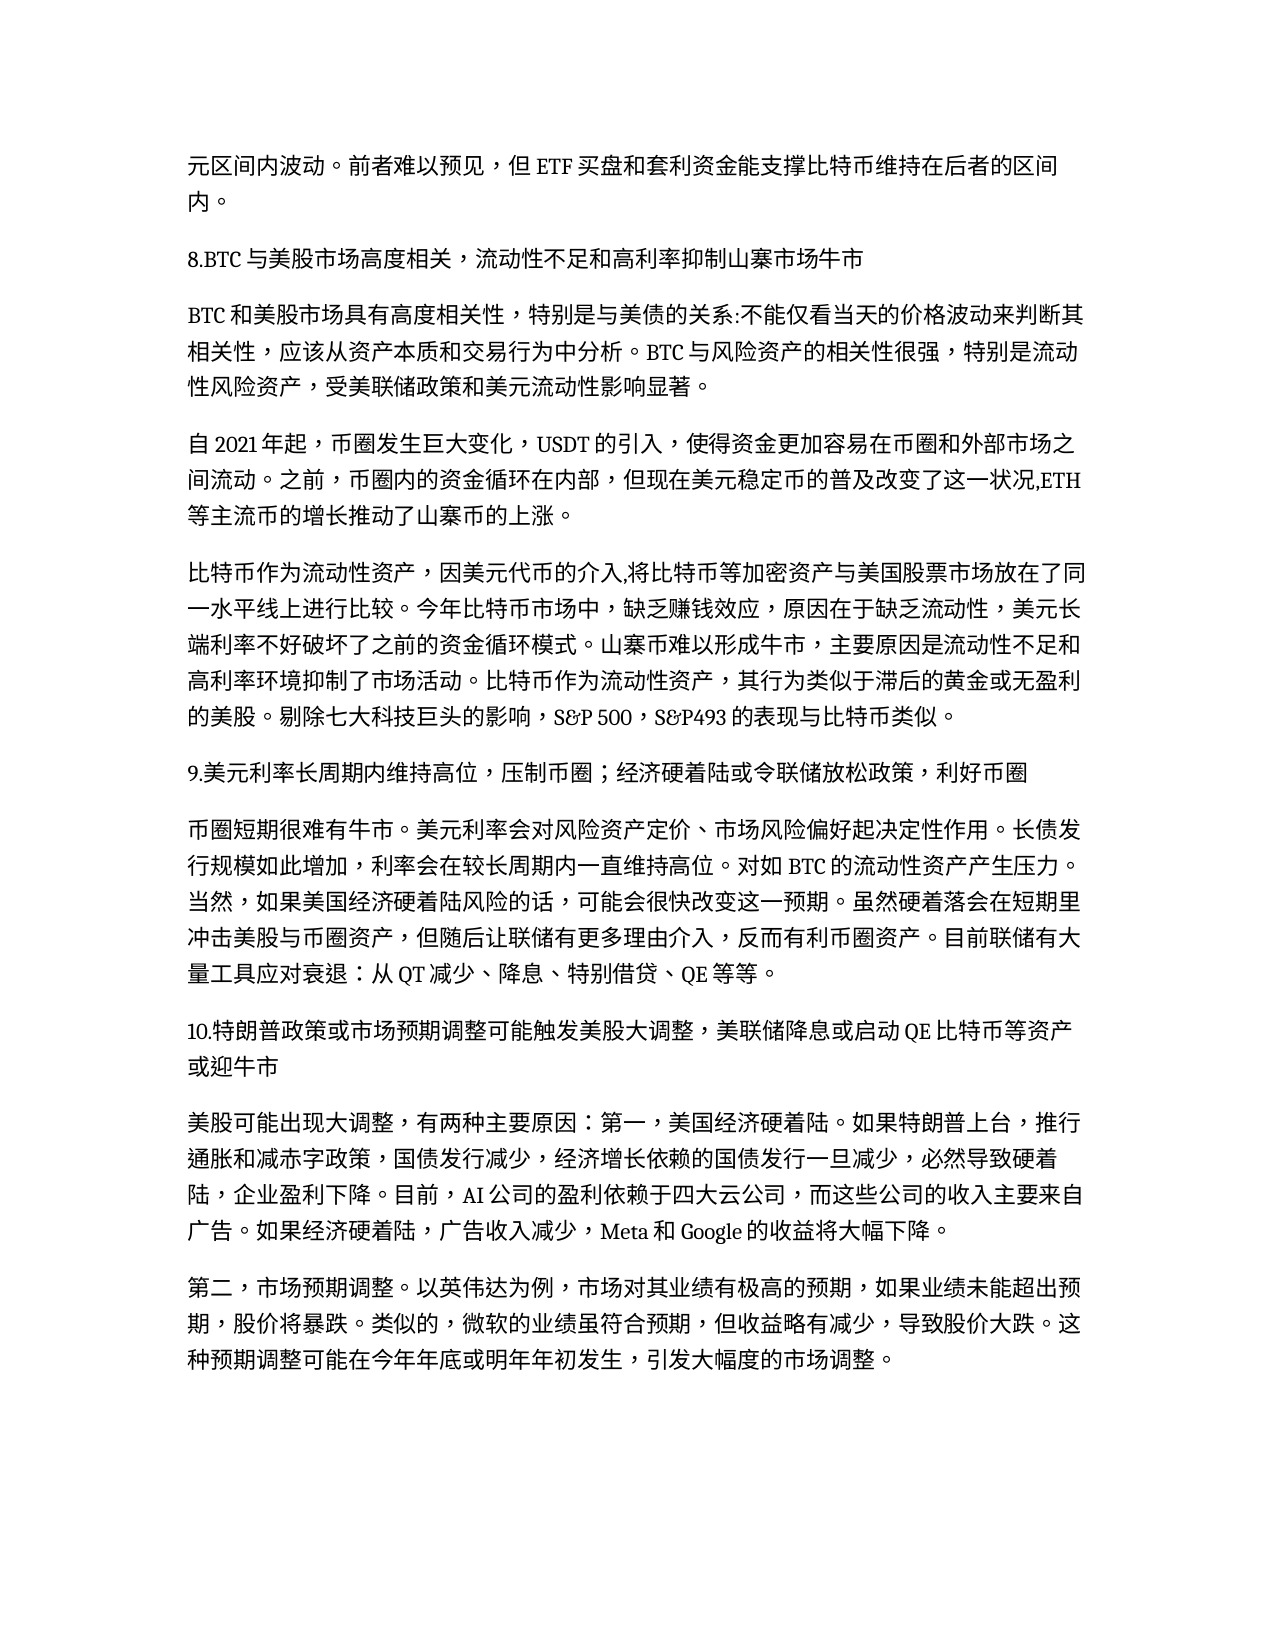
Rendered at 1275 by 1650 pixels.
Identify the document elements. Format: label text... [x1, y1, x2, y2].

text 10.特朗普政策或市场预期调整可能触发美股大调整，美联储降息或启动QE比特币等资产或迎牛市 [187, 1014, 1087, 1082]
text 第二，市场预期调整。以英伟达为例，市场对其业绩有极高的预期，如果业绩未能超出预期，股价将暴跌。类似的，微软的业绩虽符合预期，但收益略有减少，导致股价大跌。这种预期调整可能在今年年底或明年年初发生，引发大幅度的市场调整。 [187, 1272, 1087, 1375]
text 自2021年起，币圈发生巨大变化，USDT的引入，使得资金更加容易在币圈和外部市场之间流动。之前，币圈内的资金循环在内部，但现在美元稳定币的普及改变了这一状况,ETH等主流币的增长推动了山寨币的上涨。 [187, 428, 1087, 531]
text 币圈短期很难有牛市。美元利率会对风险资产定价、市场风险偏好起决定性作用。长债发行规模如此增加，利率会在较长周期内一直维持高位。对如BTC的流动性资产产生压力。当然，如果美国经济硬着陆风险的话，可能会很快改变这一预期。虽然硬着落会在短期里冲击美股与币圈资产，但随后让联储有更多理由介入，反而有利币圈资产。目前联储有大量工具应对衰退：从QT减少、降息、特别借贷、QE等等。 [187, 814, 1087, 989]
text 9.美元利率长周期内维持高位，压制币圈；经济硬着陆或令联储放松政策，利好币圈 [187, 757, 1087, 788]
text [187, 150, 1087, 217]
text 美股可能出现大调整，有两种主要原因：第一，美国经济硬着陆。如果特朗普上台，推行通胀和减赤字政策，国债发行减少，经济增长依赖的国债发行一旦减少，必然导致硬着陆，企业盈利下降。目前，AI公司的盈利依赖于四大云公司，而这些公司的收入主要来自广告。如果经济硬着陆，广告收入减少，Meta和Google的收益将大幅下降。 [187, 1107, 1087, 1246]
text BTC和美股市场具有高度相关性，特别是与美债的关系:不能仅看当天的价格波动来判断其相关性，应该从资产本质和交易行为中分析。BTC与风险资产的相关性很强，特别是流动性风险资产，受美联储政策和美元流动性影响显著。 [187, 299, 1087, 403]
text 比特币作为流动性资产，因美元代币的介入,将比特币等加密资产与美国股票市场放在了同一水平线上进行比较。今年比特币市场中，缺乏赚钱效应，原因在于缺乏流动性，美元长端利率不好破坏了之前的资金循环模式。山寨币难以形成牛市，主要原因是流动性不足和高利率环境抑制了市场活动。比特币作为流动性资产，其行为类似于滞后的黄金或无盈利的美股。剔除七大科技巨头的影响，S&P 500，S&P493的表现与比特币类似。 [187, 557, 1087, 732]
text 8.BTC与美股市场高度相关，流动性不足和高利率抑制山寨市场牛市 [187, 243, 1087, 274]
